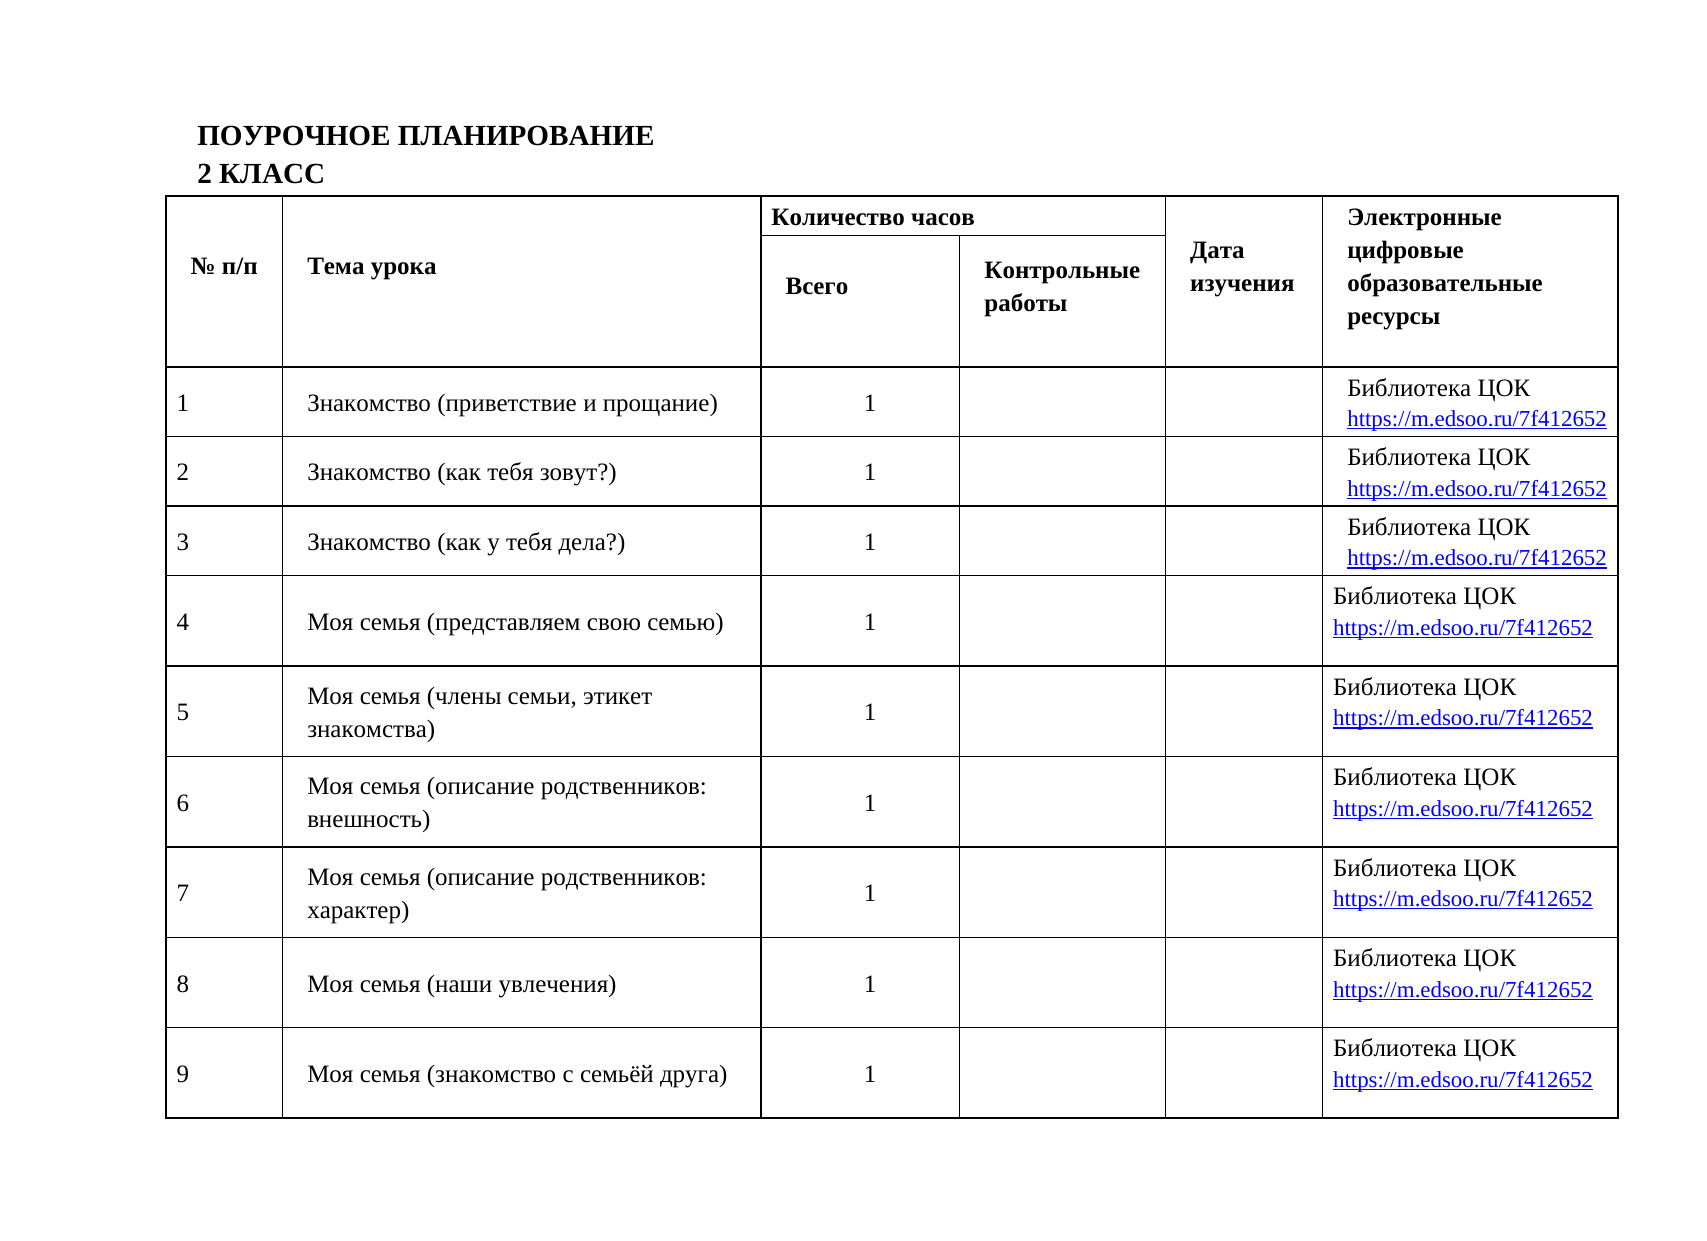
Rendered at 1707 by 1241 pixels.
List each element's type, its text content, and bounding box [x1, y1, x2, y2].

table_cell 5 [167, 667, 282, 756]
table_cell Библиотека ЦОК https://m.edsoo.ru/7f412652 [1323, 576, 1617, 665]
table_cell 1 [762, 757, 959, 846]
table_cell Библиотека ЦОК https://m.edsoo.ru/7f412652 [1323, 368, 1617, 436]
table_cell [1166, 938, 1322, 1027]
table_cell Всего [762, 236, 959, 366]
table_header Электронные цифровые образовательные ресурсы [1323, 197, 1617, 366]
table_cell [960, 1028, 1165, 1117]
table_cell [960, 848, 1165, 936]
table_header Дата изучения [1166, 197, 1322, 366]
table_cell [1323, 938, 1617, 1027]
table_cell Моя семья (описание родственников: характер) [283, 848, 760, 936]
table_cell Библиотека ЦОК https://m.edsoo.ru/7f412652 [1323, 757, 1617, 846]
table_cell Библиотека ЦОК https://m.edsoo.ru/7f412652 [1323, 507, 1617, 575]
text ПОУРОЧНОЕ ПЛАНИРОВАНИЕ [190, 118, 1618, 152]
table_cell 1 [762, 938, 959, 1027]
table_cell 9 [167, 1028, 282, 1117]
table_cell 3 [167, 507, 282, 575]
table_cell 4 [167, 576, 282, 665]
table_cell Библиотека ЦОК https://m.edsoo.ru/7f412652 [1323, 667, 1617, 756]
table_cell [1166, 1028, 1322, 1117]
table_cell [960, 938, 1165, 1027]
table_cell Библиотека ЦОК https://m.edsoo.ru/7f412652 [1323, 848, 1617, 936]
table_cell 1 [762, 848, 959, 936]
table_cell 1 [167, 368, 282, 436]
table_cell [960, 437, 1165, 505]
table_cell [1323, 1028, 1617, 1117]
table_cell 1 [762, 576, 959, 665]
table_cell [1166, 507, 1322, 575]
table_cell Моя семья (члены семьи, этикет знакомства) [283, 667, 760, 756]
table_header Тема урока [283, 197, 760, 366]
table_cell 1 [762, 1028, 959, 1117]
table_cell [1166, 848, 1322, 936]
table_cell Моя семья (описание родственников: внешность) [283, 757, 760, 846]
table_cell [1166, 667, 1322, 756]
table_header Количество часов [762, 197, 1165, 234]
table_cell [1166, 368, 1322, 436]
table_cell 7 [167, 848, 282, 936]
table_cell Моя семья (представляем свою семью) [283, 576, 760, 665]
table_cell 2 [167, 437, 282, 505]
table_cell Знакомство (как тебя зовут?) [283, 437, 760, 505]
table_header № п/п [167, 197, 282, 366]
table_cell Контрольные работы [960, 236, 1165, 366]
table_cell 1 [762, 507, 959, 575]
table_cell Библиотека ЦОК https://m.edsoo.ru/7f412652 [1323, 437, 1617, 505]
table_cell [1166, 437, 1322, 505]
table_cell 1 [762, 667, 959, 756]
table_cell [1166, 576, 1322, 665]
table_cell [960, 368, 1165, 436]
table_cell 1 [762, 437, 959, 505]
table_cell Знакомство (как у тебя дела?) [283, 507, 760, 575]
table_cell 8 [167, 938, 282, 1027]
table_cell [960, 757, 1165, 846]
table_cell [1166, 757, 1322, 846]
table_cell [960, 507, 1165, 575]
table_cell 1 [762, 368, 959, 436]
table_cell Моя семья (знакомство с семьёй друга) [283, 1028, 760, 1117]
table_cell [960, 576, 1165, 665]
table_cell [960, 667, 1165, 756]
table_cell Знакомство (приветствие и прощание) [283, 368, 760, 436]
text 2 КЛАСС [190, 157, 1618, 190]
table_cell Моя семья (наши увлечения) [283, 938, 760, 1027]
table_cell 6 [167, 757, 282, 846]
